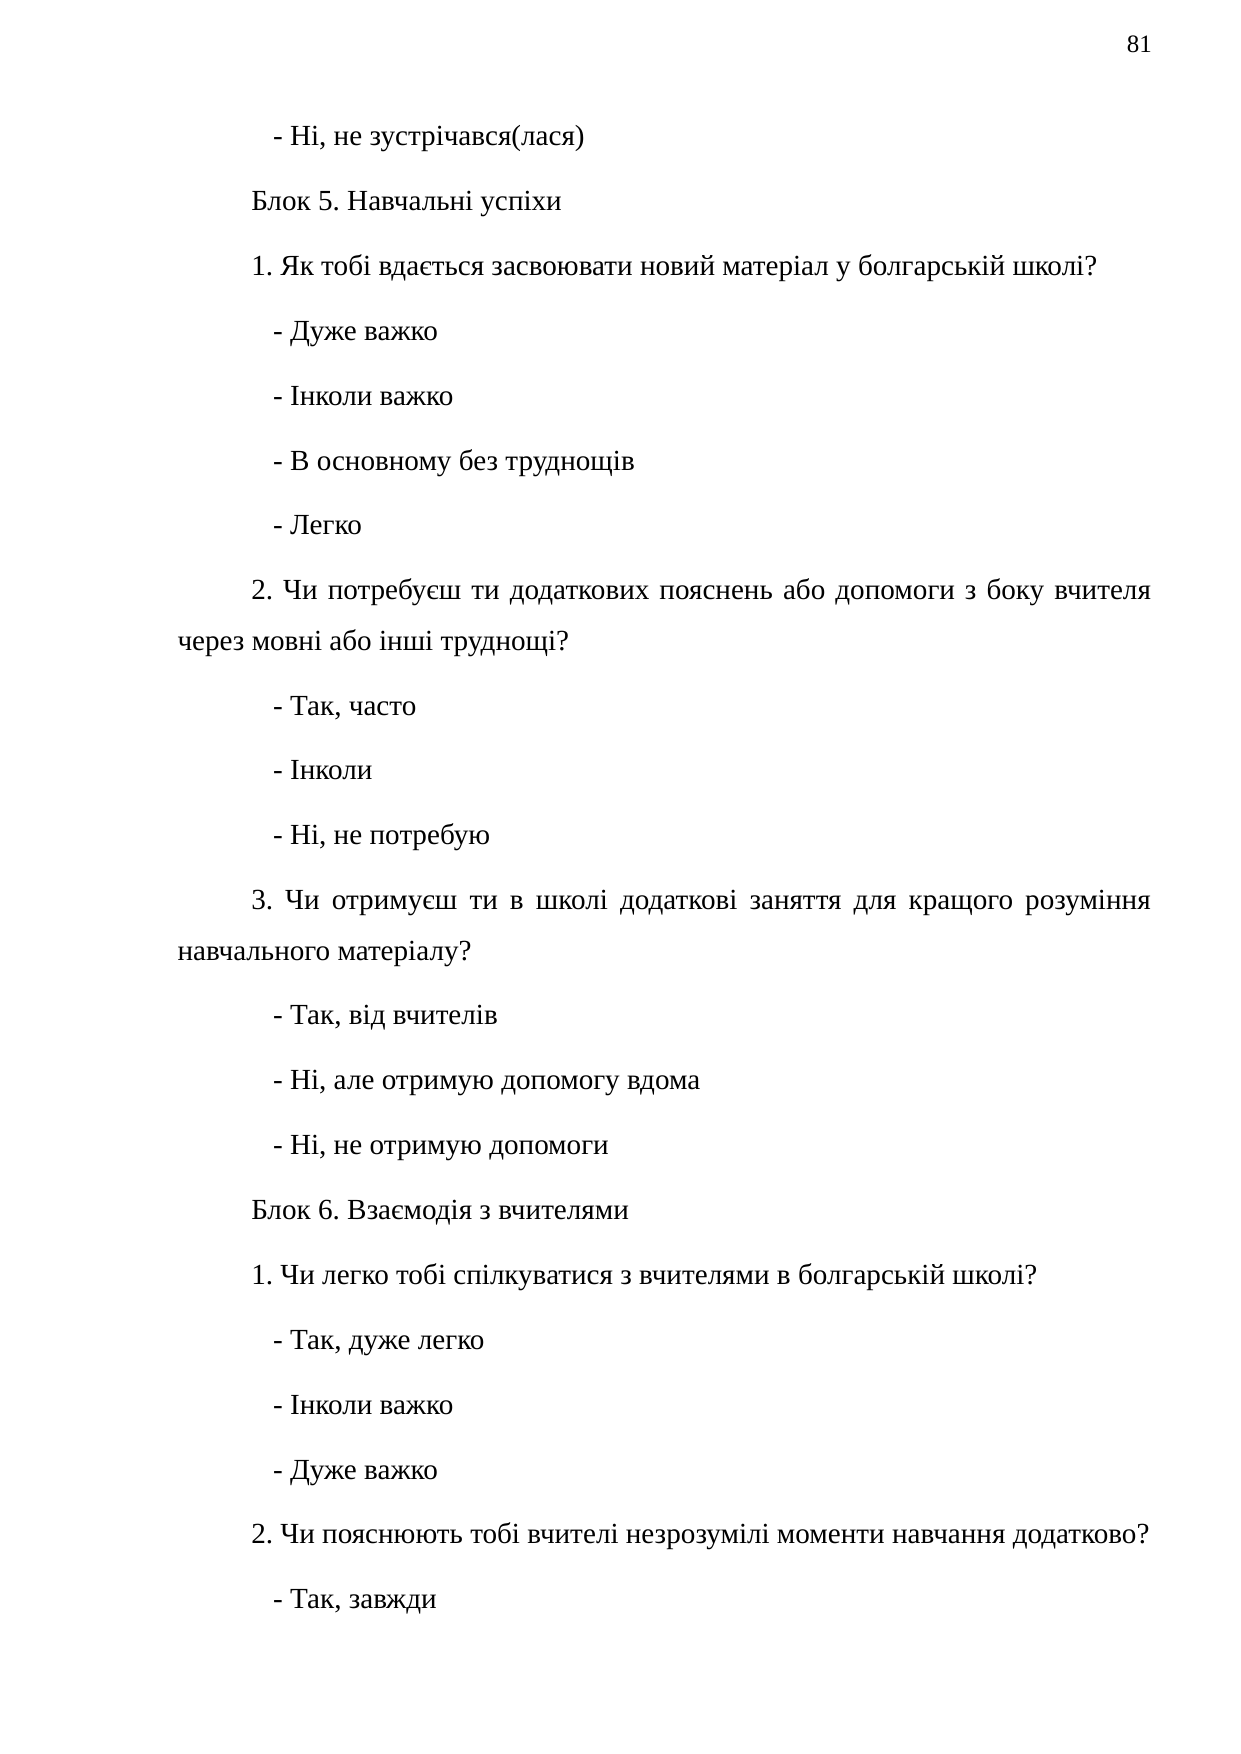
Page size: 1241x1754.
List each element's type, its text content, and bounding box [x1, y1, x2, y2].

text - Інколи [177, 752, 1152, 786]
text Блок 6. Взаємодія з вчителями [177, 1192, 1152, 1226]
text - Так, дуже легко [177, 1322, 1152, 1356]
text - Дуже важко [177, 313, 1152, 346]
text - Ні, не отримую допомоги [177, 1127, 1152, 1161]
text 1. Чи легко тобі спілкуватися з вчителями в болгарській школі? [177, 1257, 1152, 1291]
text 2. Чи пояснюють тобі вчителі незрозумілі моменти навчання додатково? [177, 1517, 1152, 1550]
text - Так, часто [177, 688, 1152, 721]
text - Так, завжди [177, 1582, 1152, 1615]
text - Інколи важко [177, 378, 1152, 411]
text 2. Чи потребуєш ти додаткових пояснень або допомоги з боку вчителя через мовні або інші труднощі? [177, 572, 1152, 656]
text Блок 5. Навчальні успіхи [177, 183, 1152, 217]
text 3. Чи отримуєш ти в школі додаткові заняття для кращого розуміння навчального матеріалу? [177, 882, 1152, 966]
text - В основному без труднощів [177, 443, 1152, 476]
text - Ні, не потребую [177, 817, 1152, 851]
text - Легко [177, 507, 1152, 541]
text - Так, від вчителів [177, 997, 1152, 1031]
text - Інколи важко [177, 1387, 1152, 1420]
text 1. Як тобі вдається засвоювати новий матеріал у болгарській школі? [177, 248, 1152, 281]
text - Ні, не зустрічався(лася) [177, 118, 1152, 152]
text - Ні, але отримую допомогу вдома [177, 1062, 1152, 1096]
text - Дуже важко [177, 1452, 1152, 1485]
